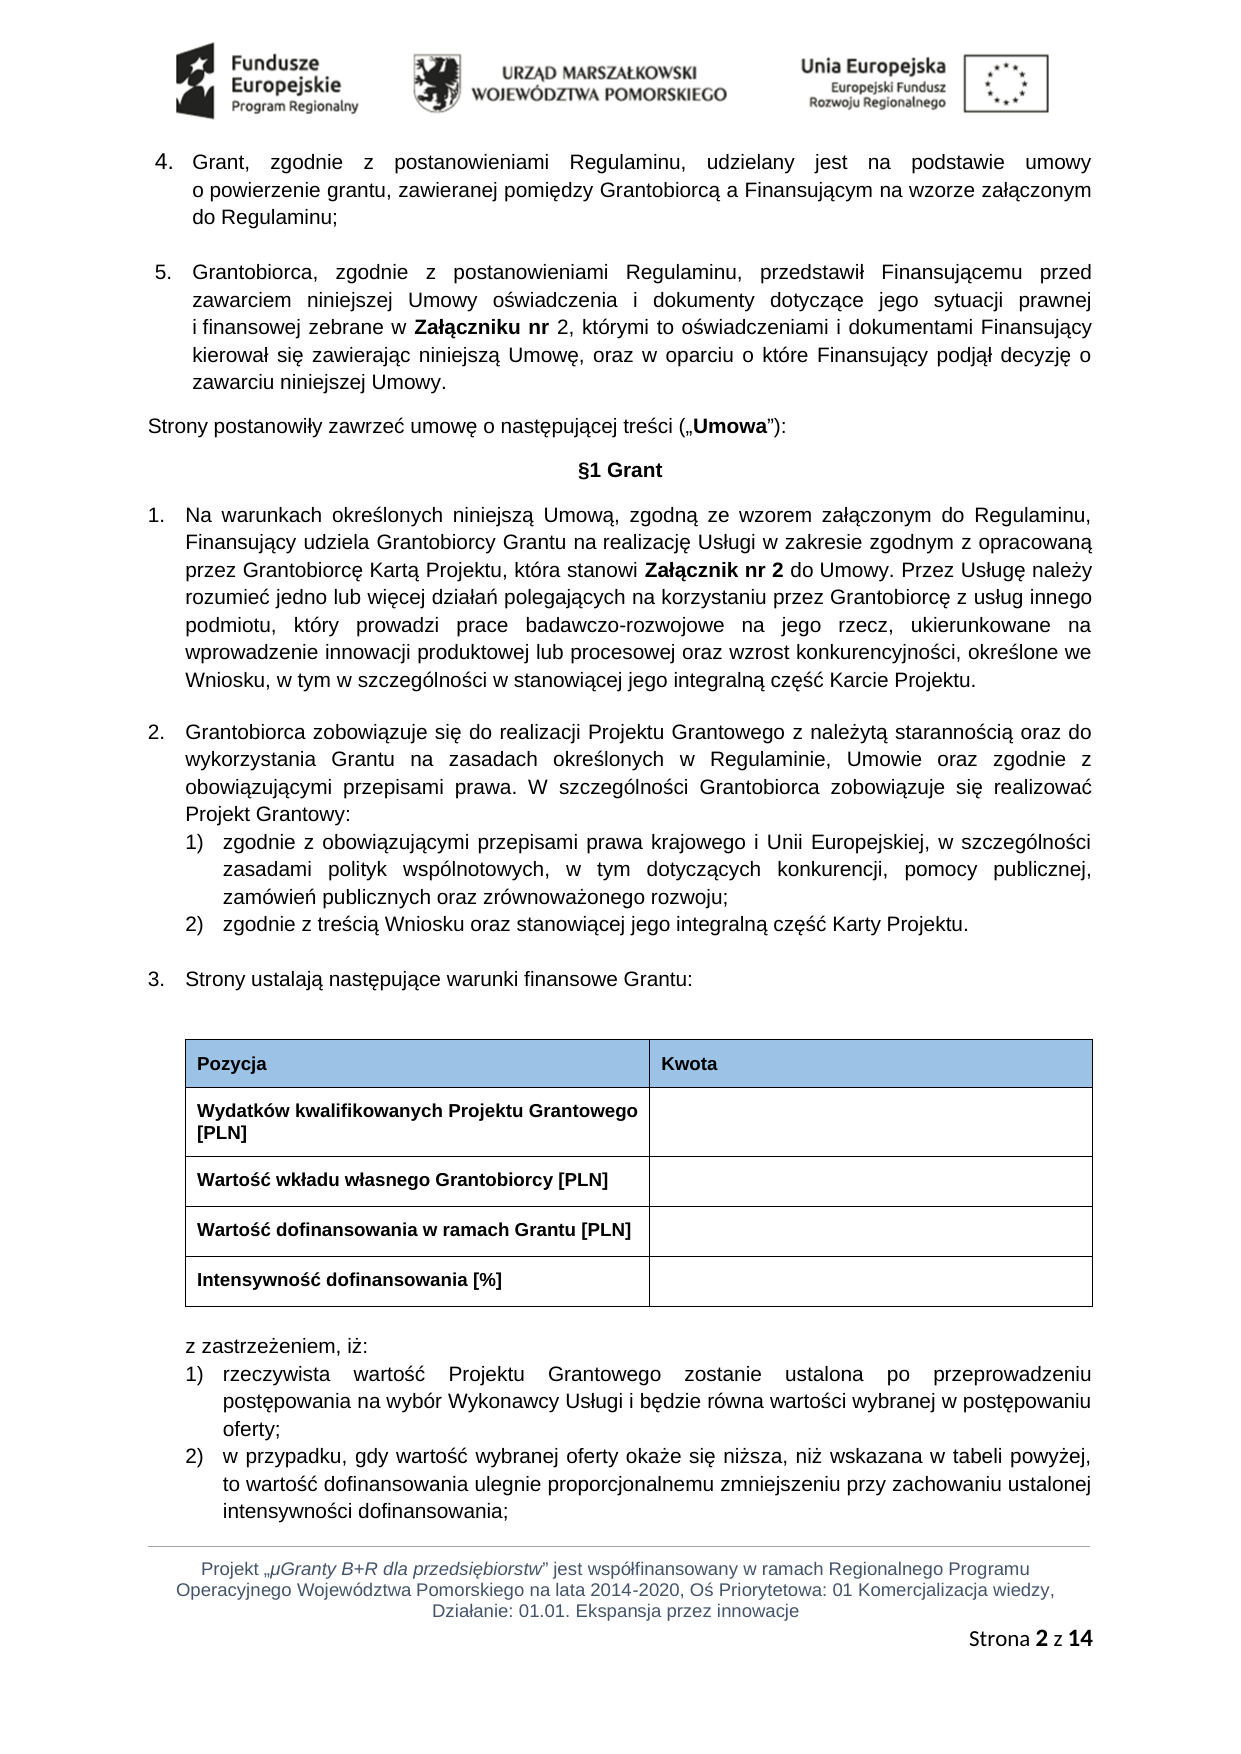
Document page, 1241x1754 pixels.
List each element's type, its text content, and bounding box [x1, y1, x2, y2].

list Grantobiorca zobowiązuje się do realizacji Projektu Grantowego z należytą starannością oraz do wykorzystania Grantu na zasadach określonych w Regulaminie, Umowie oraz zgodnie z obowiązującymi przepisami prawa. W szczególności Grantobiorca zobowiązuje się realizować Projekt Grantowy: [148, 720, 1093, 826]
table_header Kwota [650, 1040, 1092, 1087]
table_cell Intensywność dofinansowania [%] [186, 1257, 649, 1306]
table_cell Wartość dofinansowania w ramach Grantu [PLN] [186, 1207, 649, 1256]
table_cell [650, 1207, 1092, 1256]
list Grantobiorca, zgodnie z postanowieniami Regulaminu, przedstawił Finansującemu przed zawarciem niniejszej Umowy oświadczenia i dokumenty dotyczące jego sytuacji prawnej i finansowej zebrane w Załączniku nr 2, którymi to oświadczeniami i dokumentami Finansujący kierował się zawierając niniejszą Umowę, oraz w oparciu o które Finansujący podjął decyzję o zawarciu niniejszej Umowy. [154, 260, 1093, 394]
list Strony ustalają następujące warunki finansowe Grantu: [148, 967, 1093, 991]
table_cell Wydatków kwalifikowanych Projektu Grantowego [PLN] [186, 1088, 649, 1156]
list rzeczywista wartość Projektu Grantowego zostanie ustalona po przeprowadzeniu postępowania na wybór Wykonawcy Usługi i będzie równa wartości wybranej w postępowaniu oferty; [185, 1362, 1093, 1441]
table_header Pozycja [186, 1040, 649, 1087]
text §1 Grant [148, 458, 1093, 482]
table_cell [650, 1257, 1092, 1306]
table_cell Wartość wkładu własnego Grantobiorcy [PLN] [186, 1157, 649, 1206]
list Na warunkach określonych niniejszą Umową, zgodną ze wzorem załączonym do Regulaminu, Finansujący udziela Grantobiorcy Grantu na realizację Usługi w zakresie zgodnym z opracowaną przez Grantobiorcę Kartą Projektu, która stanowi Załącznik nr 2 do Umowy. Przez Usługę należy rozumieć jedno lub więcej działań polegających na korzystaniu przez Grantobiorcę z usług innego podmiotu, który prowadzi prace badawczo-rozwojowe na jego rzecz, ukierunkowane na wprowadzenie innowacji produktowej lub procesowej oraz wzrost konkurencyjności, określone we Wniosku, w tym w szczególności w stanowiącej jego integralną część Karcie Projektu. [148, 502, 1093, 691]
table_cell [650, 1088, 1092, 1156]
text Strony postanowiły zawrzeć umowę o następującej treści („Umowa”): [148, 414, 1093, 438]
list Grant, zgodnie z postanowieniami Regulaminu, udzielany jest na podstawie umowy o powierzenie grantu, zawieranej pomiędzy Grantobiorcą a Finansującym na wzorze załączonym do Regulaminu; [154, 148, 1093, 229]
list zgodnie z obowiązującymi przepisami prawa krajowego i Unii Europejskiej, w szczególności zasadami polityk wspólnotowych, w tym dotyczących konkurencji, pomocy publicznej, zamówień publicznych oraz zrównoważonego rozwoju; [185, 830, 1093, 909]
list w przypadku, gdy wartość wybranej oferty okaże się niższa, niż wskazana w tabeli powyżej, to wartość dofinansowania ulegnie proporcjonalnemu zmniejszeniu przy zachowaniu ustalonej intensywności dofinansowania; [185, 1444, 1093, 1523]
table_cell [650, 1157, 1092, 1206]
list z zastrzeżeniem, iż: [185, 1334, 1093, 1358]
list zgodnie z treścią Wniosku oraz stanowiącej jego integralną część Karty Projektu. [185, 912, 1093, 936]
picture [147, 14, 1093, 144]
